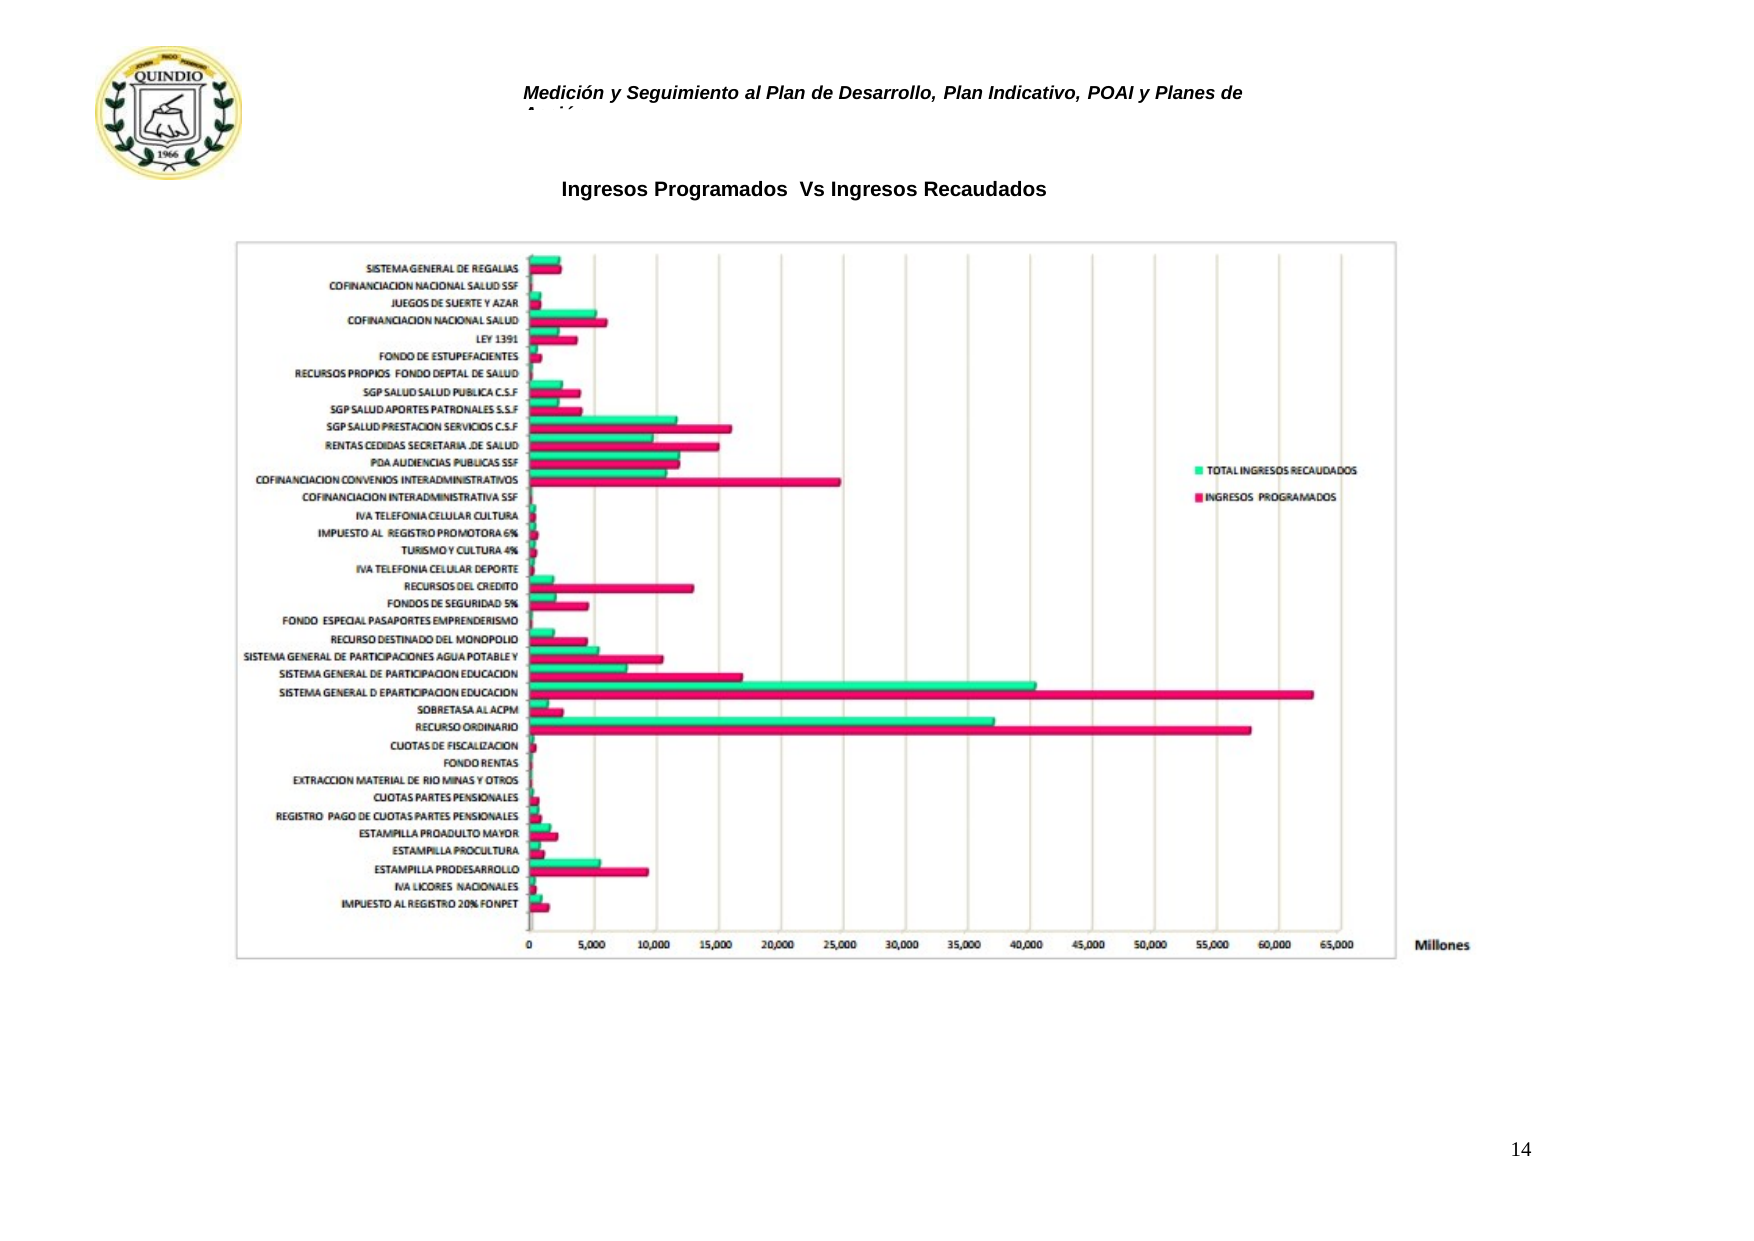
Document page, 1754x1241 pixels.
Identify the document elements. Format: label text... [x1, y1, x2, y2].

picture [95, 46, 242, 180]
text Ingresos Programados Vs Ingresos Recaudados [526, 177, 1082, 200]
picture [227, 229, 1477, 969]
